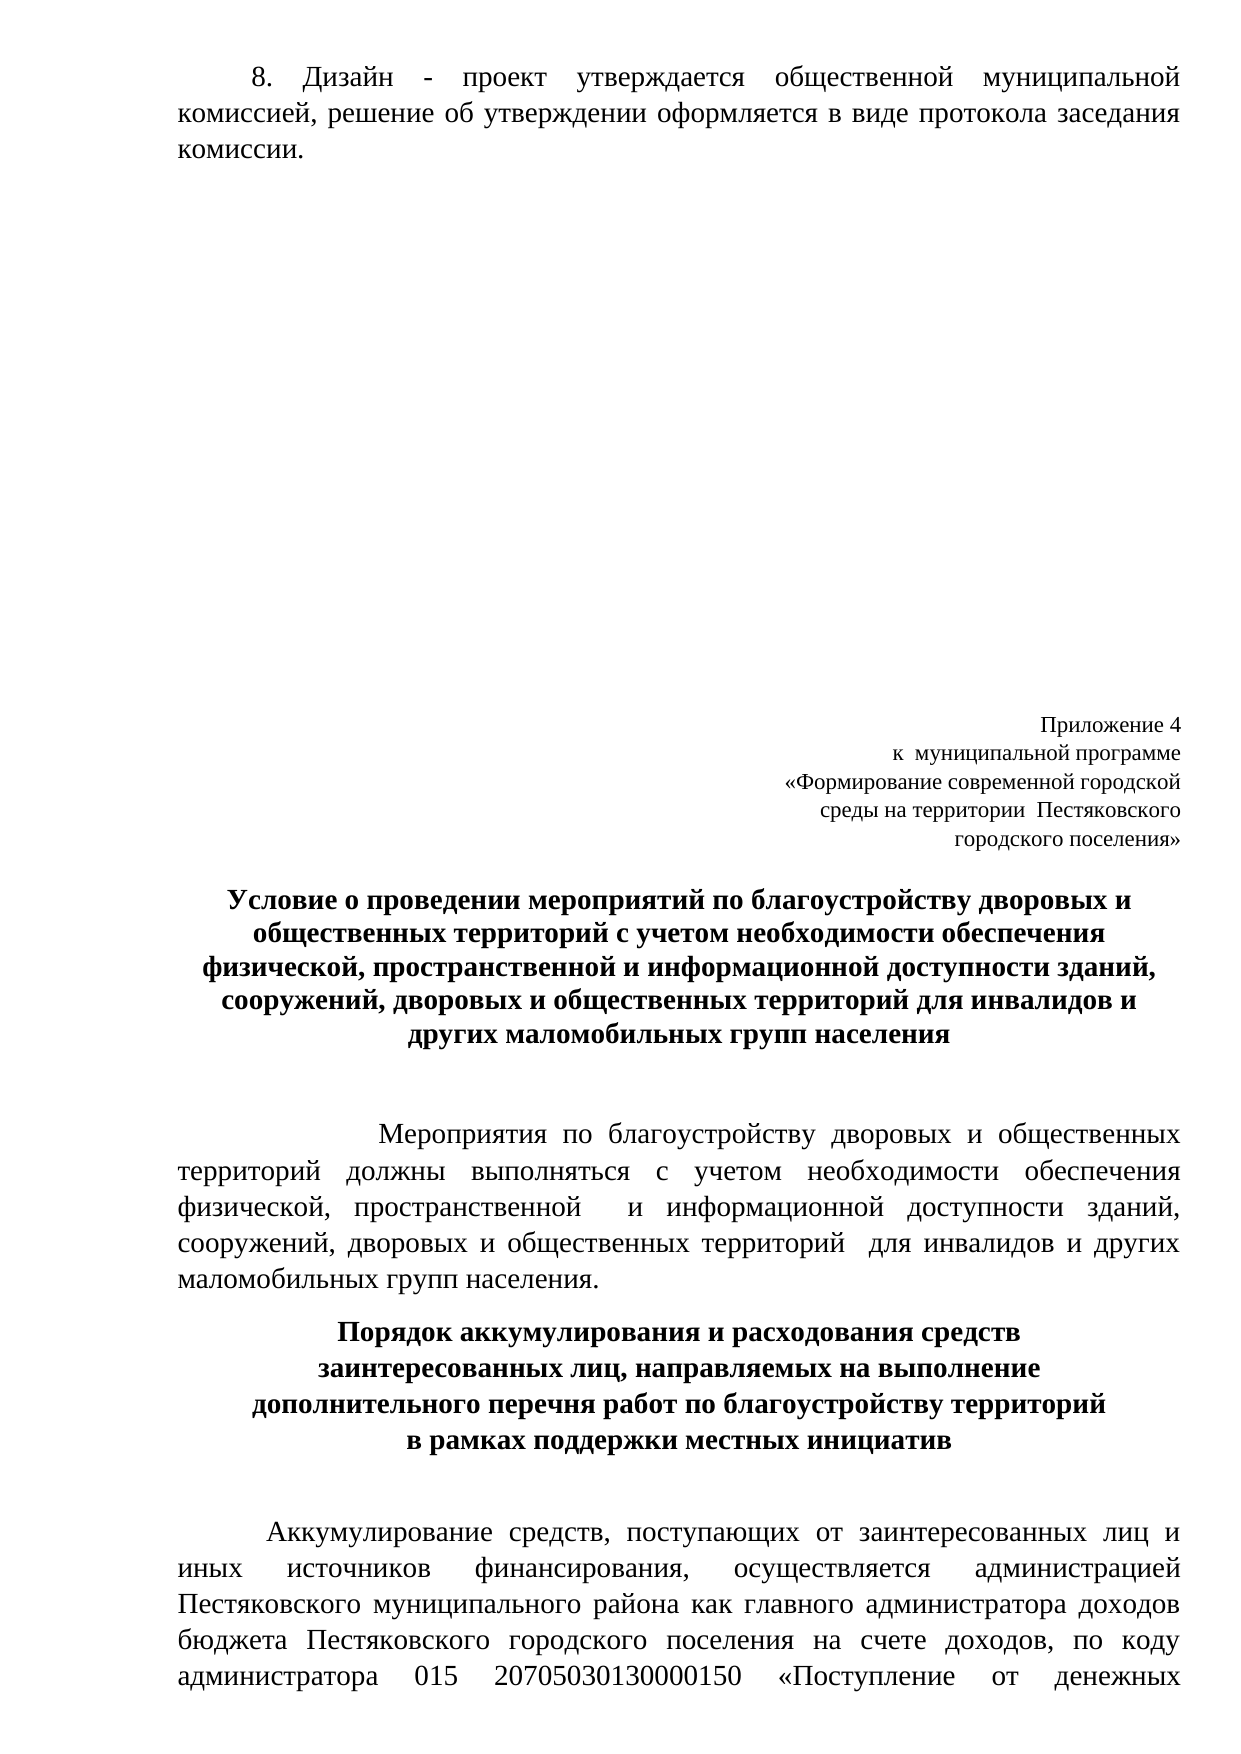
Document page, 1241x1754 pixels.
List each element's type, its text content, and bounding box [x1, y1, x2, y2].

text городского поселения» [177, 825, 1181, 851]
text дополнительного перечня работ по благоустройству территорий [177, 1386, 1181, 1420]
text к муниципальной программе [177, 739, 1181, 766]
text Мероприятия по благоустройству дворовых и общественных территорий должны выполняться с учетом необходимости обеспечения физической, пространственной и информационной доступности зданий, сооружений, дворовых и общественных территорий для инвалидов и других маломобильных групп населения. [177, 1117, 1181, 1295]
text заинтересованных лиц, направляемых на выполнение [177, 1350, 1181, 1384]
text 8. Дизайн - проект утверждается общественной муниципальной комиссией, решение об утверждении оформляется в виде протокола заседания комиссии. [177, 59, 1181, 165]
text среды на территории Пестяковского [177, 796, 1181, 823]
text Приложение 4 [177, 711, 1181, 737]
text в рамках поддержки местных инициатив [177, 1422, 1181, 1456]
text Порядок аккумулирования и расходования средств [177, 1314, 1181, 1348]
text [177, 1514, 1181, 1692]
text Условие о проведении мероприятий по благоустройству дворовых и общественных территорий с учетом необходимости обеспечения физической, пространственной и информационной доступности зданий, сооружений, дворовых и общественных территорий для инвалидов и других маломобильных групп населения [177, 882, 1181, 1049]
text «Формирование современной городской [177, 768, 1181, 794]
